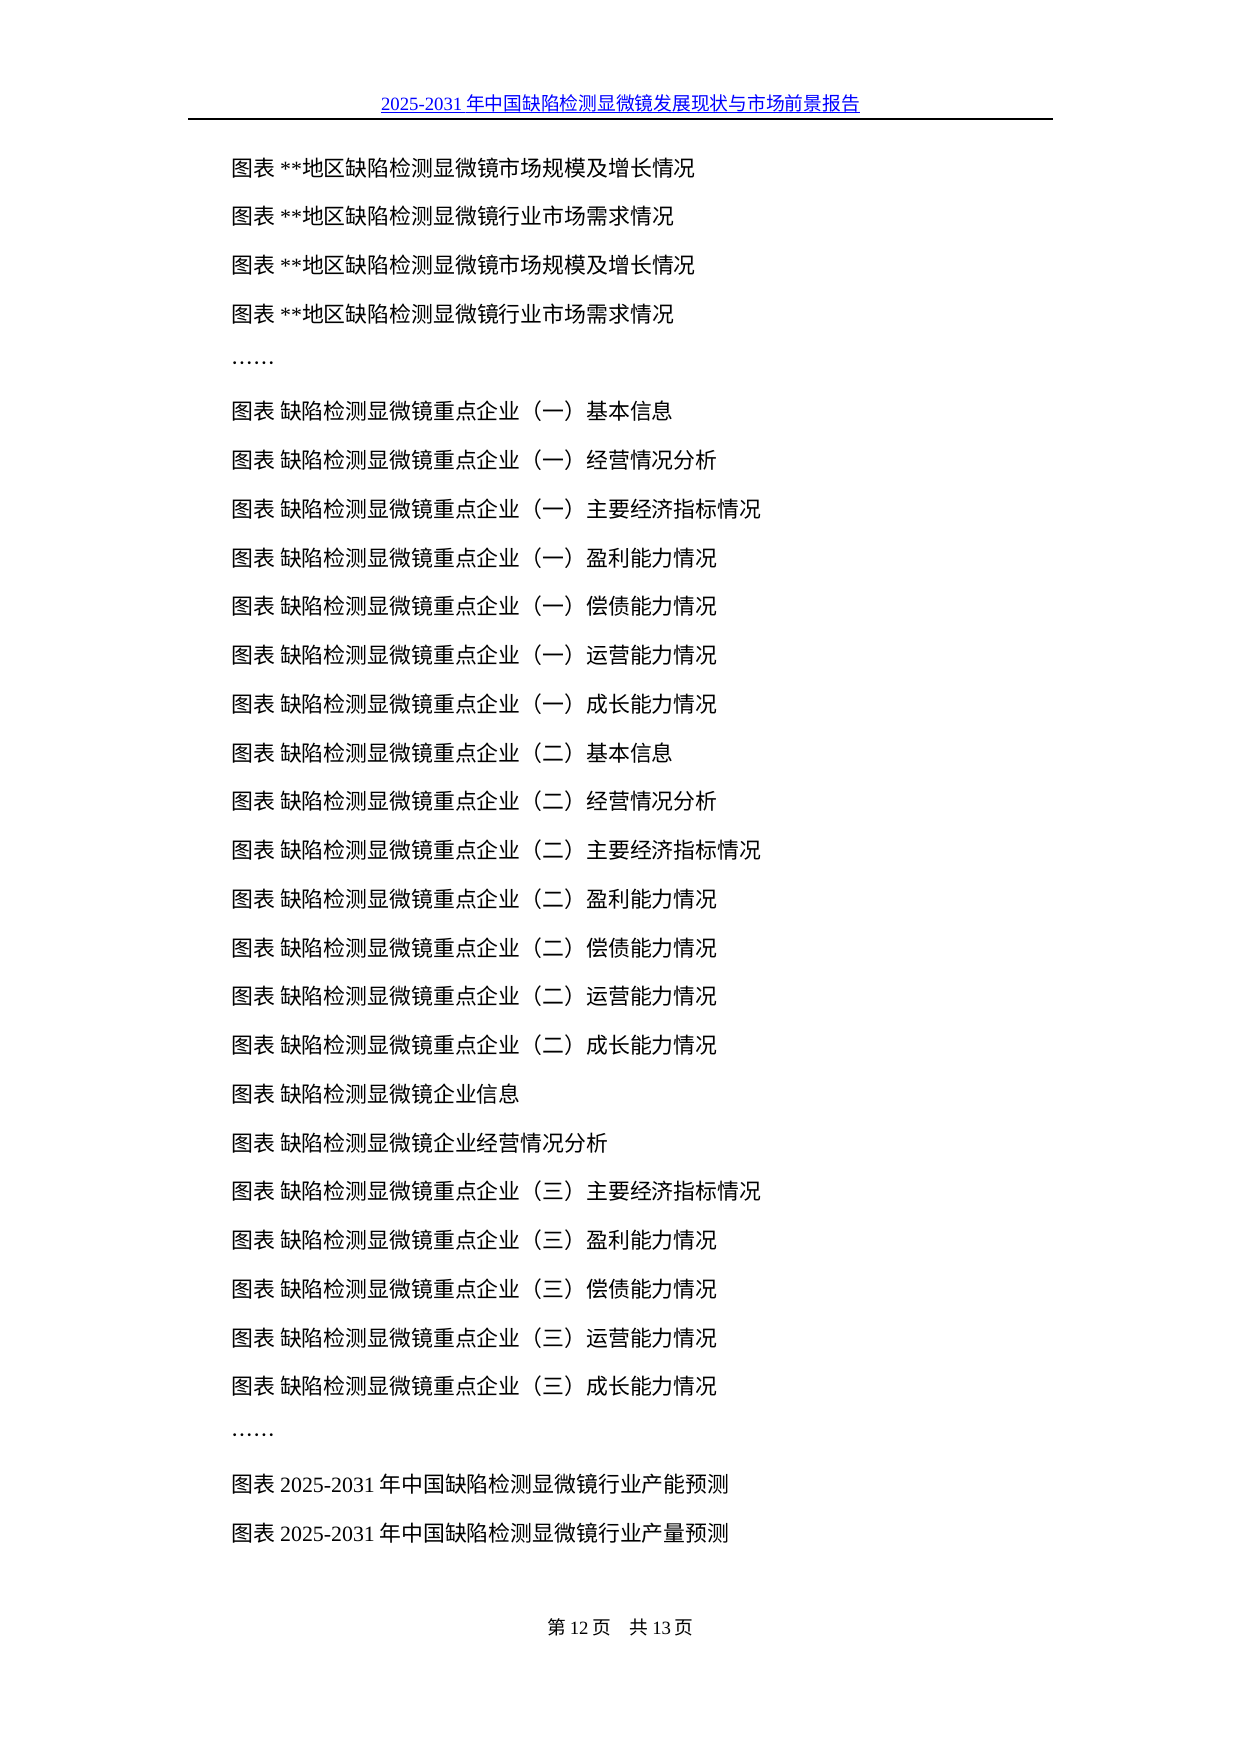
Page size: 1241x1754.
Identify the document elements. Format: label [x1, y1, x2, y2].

text [187, 150, 1053, 1548]
